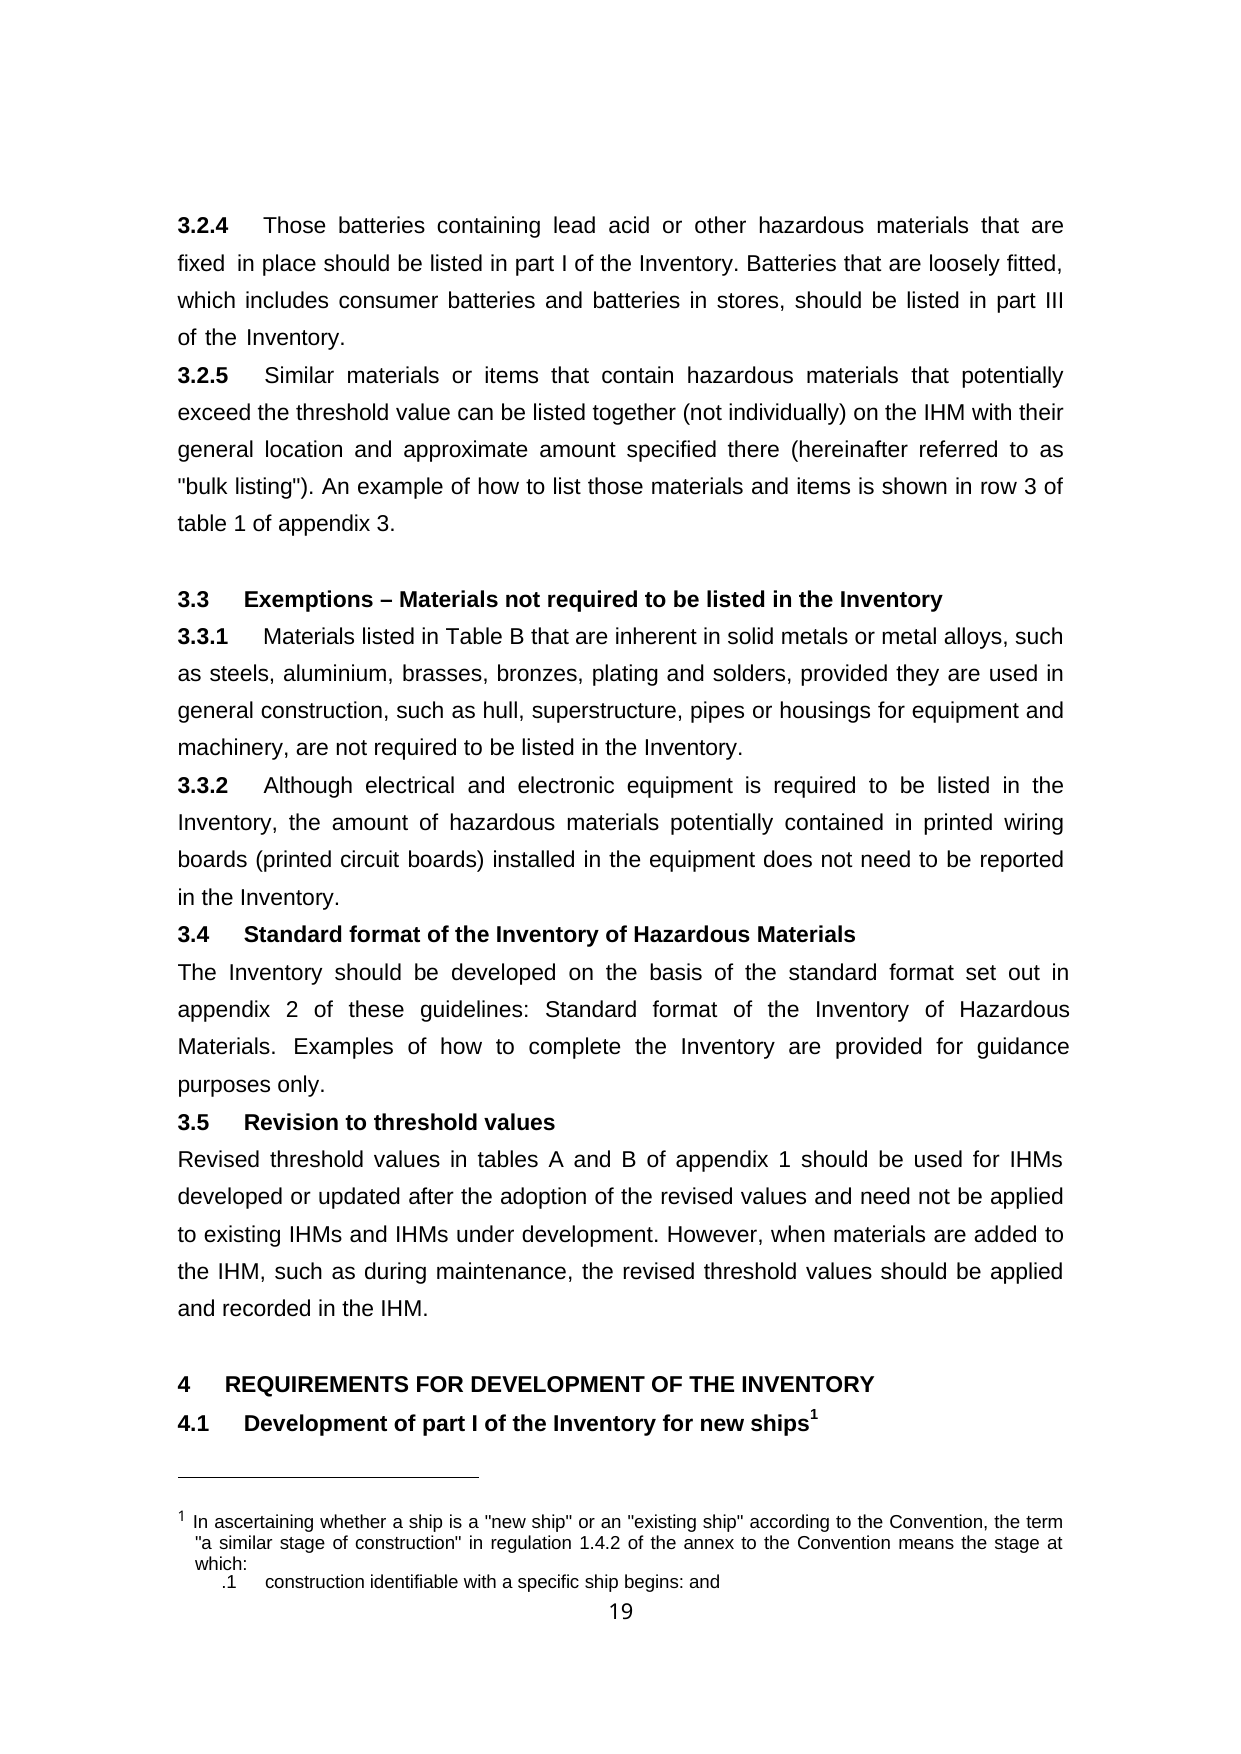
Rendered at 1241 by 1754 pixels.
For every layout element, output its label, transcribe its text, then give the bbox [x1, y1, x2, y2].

list Materials listed in Table B that are inherent in solid metals or metal alloys, such as steels, aluminium, brasses, bronzes, plating and solders, provided they are used in general construction, such as hull, superstructure, pipes or housings for equipment and machinery, are not required to be listed in the Inventory. [177, 623, 1064, 761]
list Similar materials or items that contain hazardous materials that potentially exceed the threshold value can be listed together (not individually) on the IHM with their general location and approximate amount specified there (hereinafter referred to as "bulk listing"). An example of how to list those materials and items is shown in row 3 of table 1 of appendix 3. [177, 362, 1064, 536]
text Revised threshold values in tables A and B of appendix 1 should be used for IHMs developed or updated after the adoption of the revised values and need not be applied to existing IHMs and IHMs under development. However, when materials are added to the IHM, such as during maintenance, the revised threshold values should be applied and recorded in the IHM. [177, 1146, 1064, 1322]
list REQUIREMENTS FOR DEVELOPMENT OF THE INVENTORY [177, 1371, 1082, 1397]
list Development of part I of the Inventory for new ships1 [177, 1406, 1082, 1436]
list Exemptions – Materials not required to be listed in the Inventory [177, 586, 1082, 612]
list Revision to threshold values [177, 1109, 1082, 1135]
text 1 In ascertaining whether a ship is a "new ship" or an "existing ship" according to the Convention, the term "a similar stage of construction" in regulation 1.4.2 of the annex to the Convention means the stage at which: [177, 1512, 1064, 1574]
list Standard format of the Inventory of Hazardous Materials [177, 921, 1082, 948]
list Although electrical and electronic equipment is required to be listed in the Inventory, the amount of hazardous materials potentially contained in printed wiring boards (printed circuit boards) installed in the equipment does not need to be reported in the Inventory. [177, 772, 1064, 910]
list Those batteries containing lead acid or other hazardous materials that are fixed in place should be listed in part I of the Inventory. Batteries that are loosely fitted, which includes consumer batteries and batteries in stores, should be listed in part III of the Inventory. [177, 212, 1064, 350]
text .1 construction identifiable with a specific ship begins: and [221, 1574, 1082, 1592]
text The Inventory should be developed on the basis of the standard format set out in appendix 2 of these guidelines: Standard format of the Inventory of Hazardous Materials. Examples of how to complete the Inventory are provided for guidance purposes only. [177, 958, 1070, 1097]
